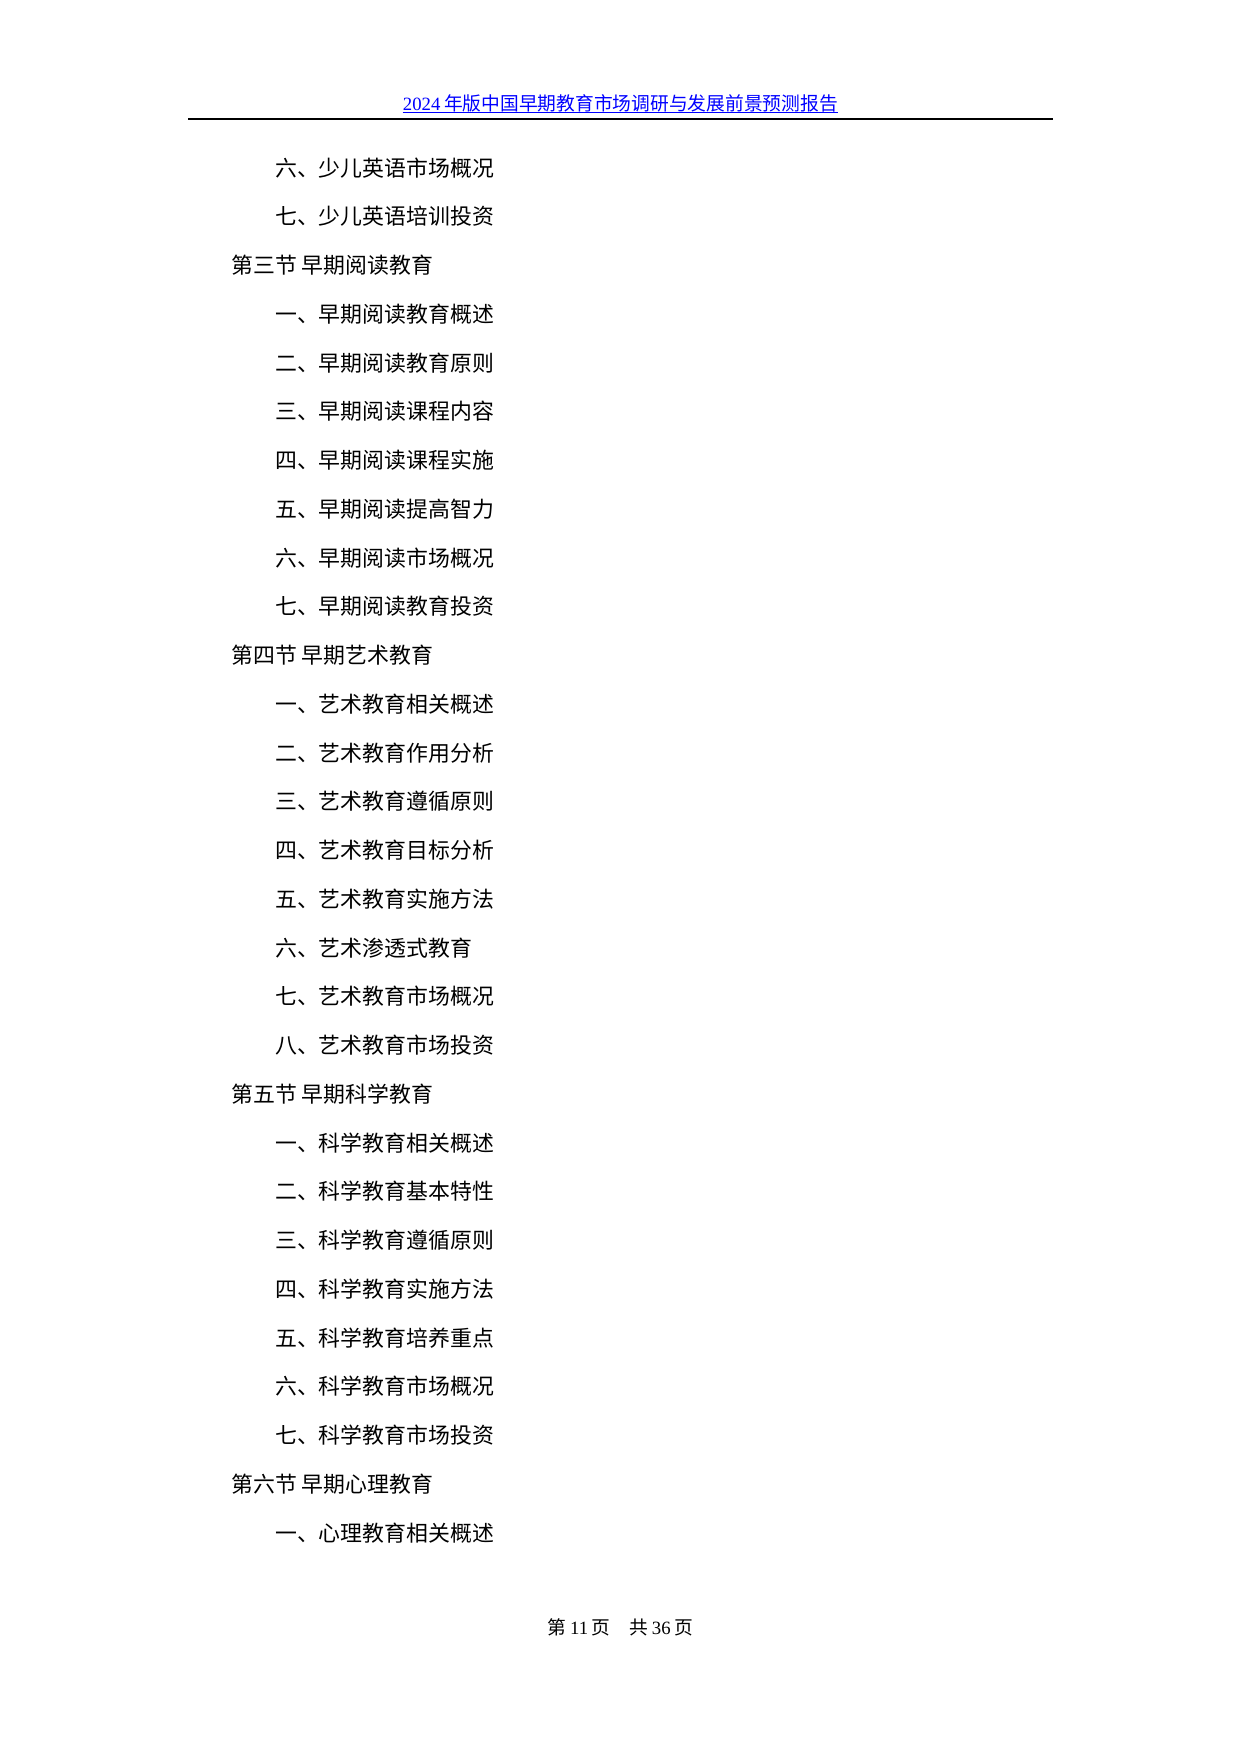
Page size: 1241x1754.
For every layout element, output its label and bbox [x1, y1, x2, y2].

text [187, 150, 1053, 1548]
